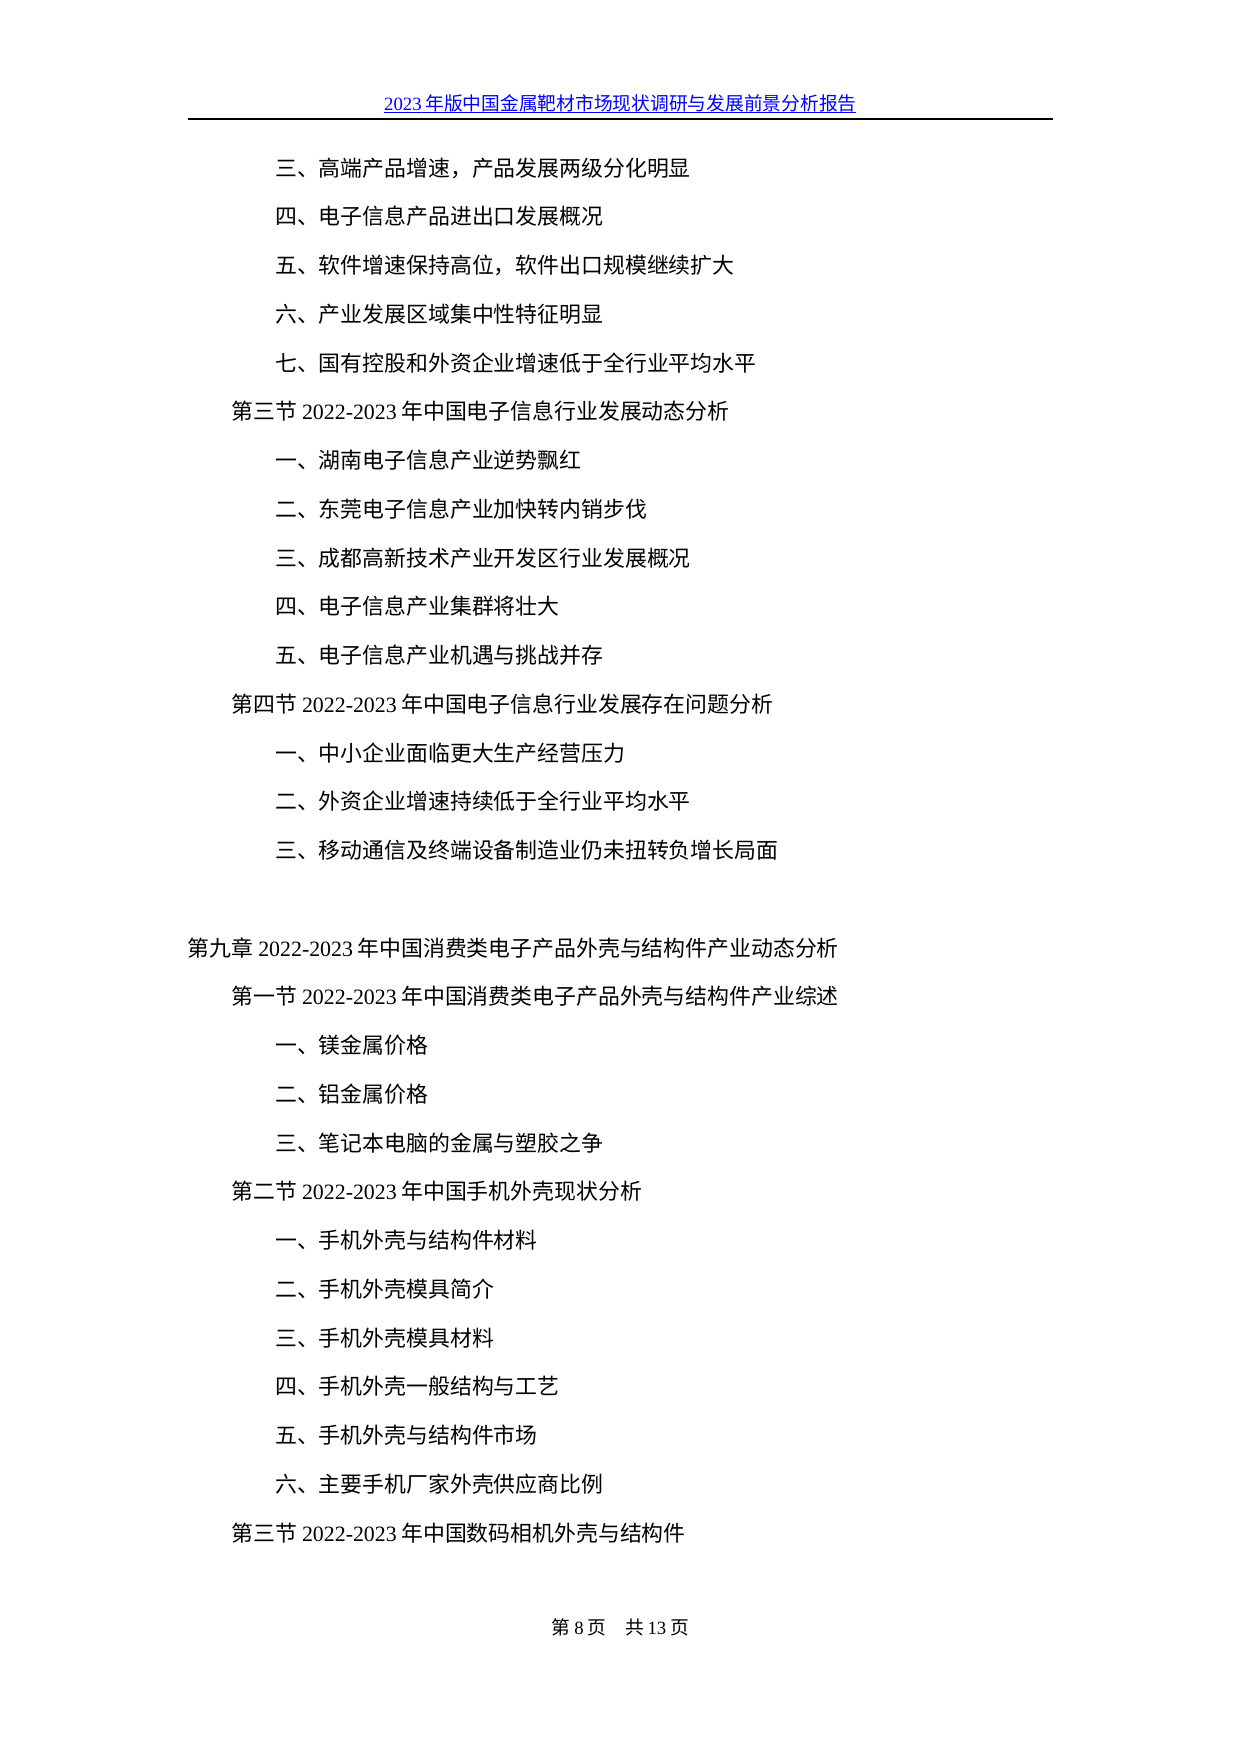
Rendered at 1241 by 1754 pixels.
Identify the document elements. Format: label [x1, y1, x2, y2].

text [187, 150, 1053, 1548]
